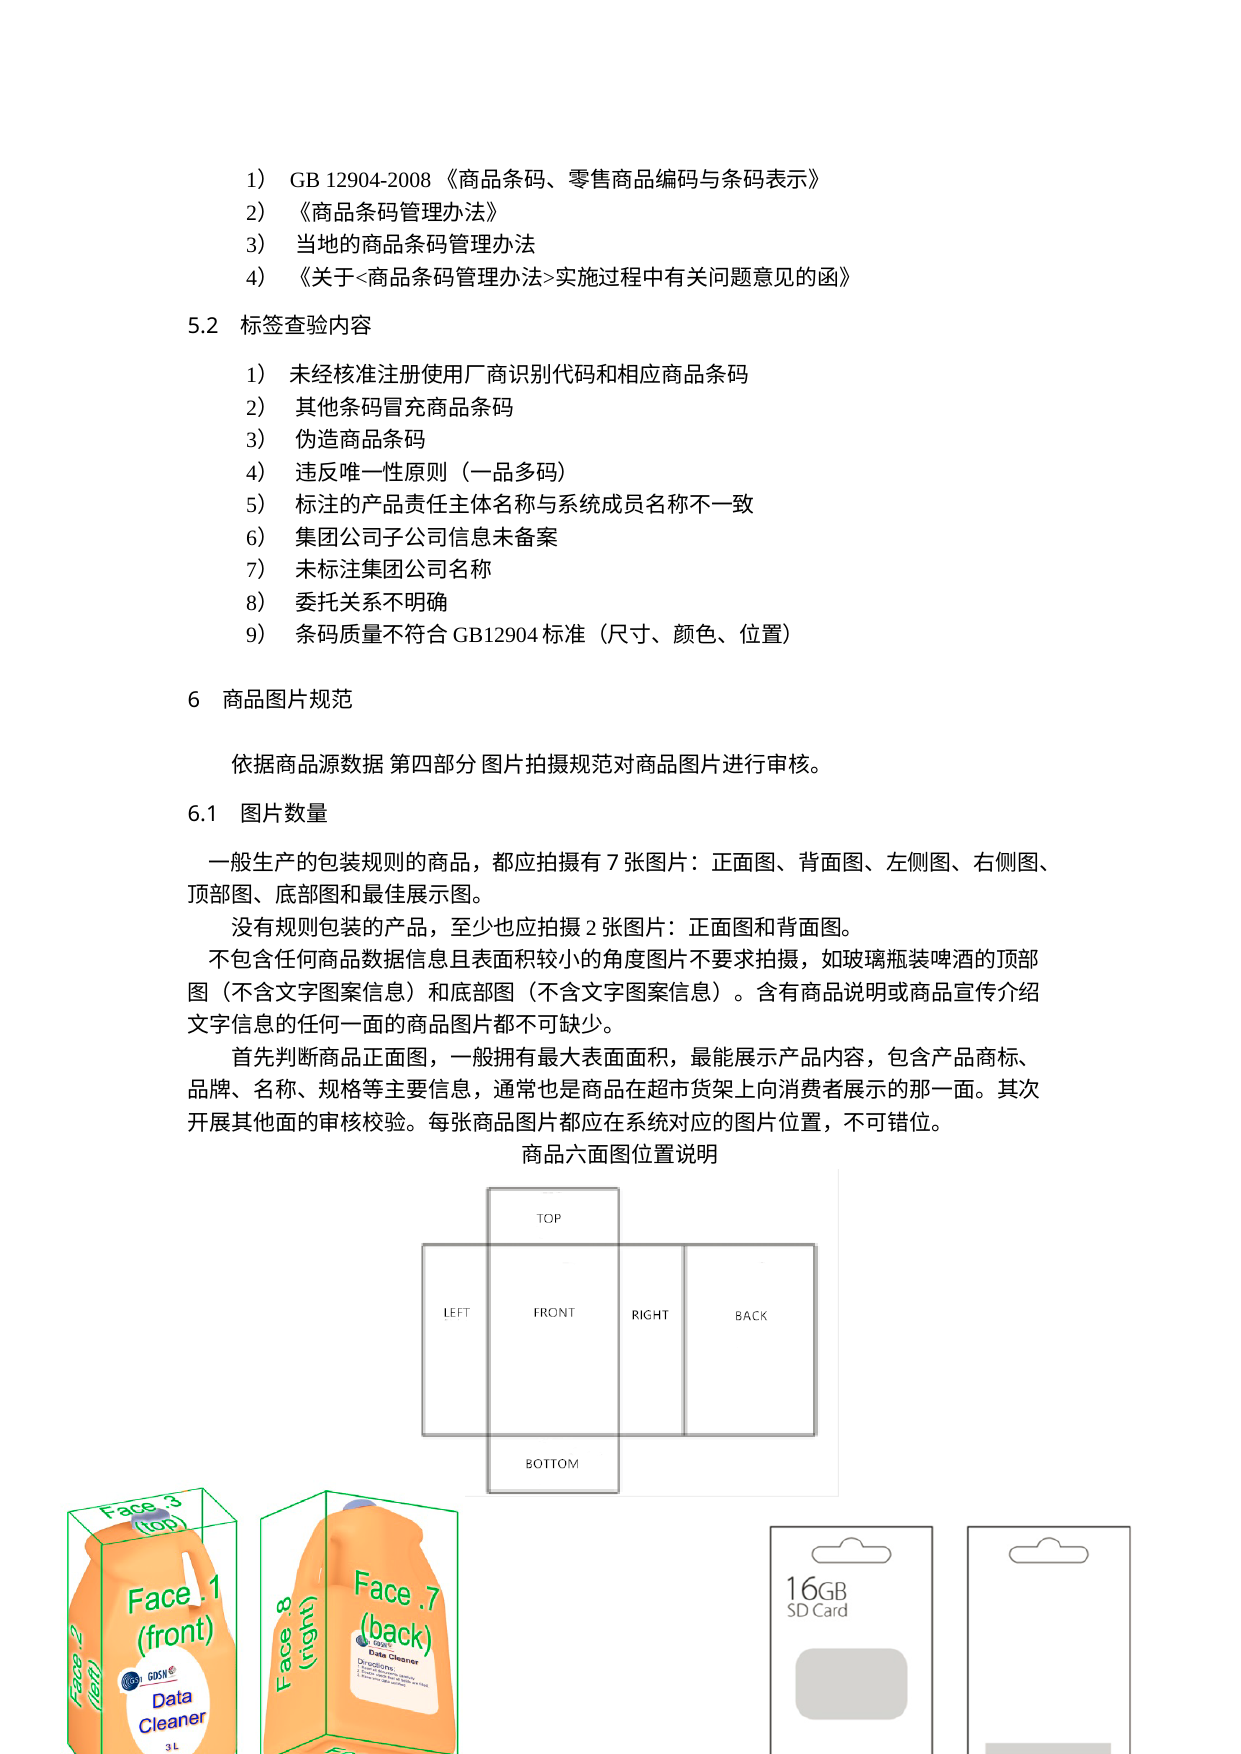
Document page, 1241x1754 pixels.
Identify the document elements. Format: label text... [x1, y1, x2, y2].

list 伪造商品条码 [246, 422, 1053, 454]
list 条码质量不符合GB12904标准（尺寸、颜色、位置） [246, 617, 1053, 649]
text 依据商品源数据 第四部分 图片拍摄规范对商品图片进行审核。 [187, 747, 1053, 779]
list 未标注集团公司名称 [246, 552, 1053, 584]
list 集团公司子公司信息未备案 [246, 519, 1053, 552]
picture [401, 1169, 839, 1497]
list 商品图片规范 [187, 682, 1053, 714]
list 标签查验内容 [187, 308, 1053, 341]
list 图片数量 [187, 796, 1053, 828]
list 其他条码冒充商品条码 [246, 389, 1053, 422]
text 一般生产的包装规则的商品，都应拍摄有7张图片：正面图、背面图、左侧图、右侧图、顶部图、底部图和最佳展示图。 [187, 844, 1053, 909]
text 不包含任何商品数据信息且表面积较小的角度图片不要求拍摄，如玻璃瓶装啤酒的顶部图（不含文字图案信息）和底部图（不含文字图案信息）。含有商品说明或商品宣传介绍文字信息的任何一面的商品图片都不可缺少。 [187, 942, 1053, 1039]
list 违反唯一性原则（一品多码） [246, 454, 1053, 487]
list 标注的产品责任主体名称与系统成员名称不一致 [246, 487, 1053, 519]
list 未经核准注册使用厂商识别代码和相应商品条码 [246, 357, 1053, 389]
list 《商品条码管理办法》 [246, 194, 1053, 227]
picture [739, 1498, 1164, 1754]
text 首先判断商品正面图，一般拥有最大表面面积，最能展示产品内容，包含产品商标、品牌、名称、规格等主要信息，通常也是商品在超市货架上向消费者展示的那一面。其次开展其他面的审核校验。每张商品图片都应在系统对应的图片位置，不可错位。 [187, 1039, 1053, 1137]
list 委托关系不明确 [246, 584, 1053, 617]
text 商品六面图位置说明 [187, 1137, 1053, 1169]
list GB 12904-2008 《商品条码、零售商品编码与条码表示》 [246, 162, 1053, 194]
list 当地的商品条码管理办法 [246, 227, 1053, 259]
list 《关于<商品条码管理办法>实施过程中有关问题意见的函》 [246, 259, 1053, 292]
text 没有规则包装的产品，至少也应拍摄2张图片：正面图和背面图。 [187, 909, 1053, 942]
